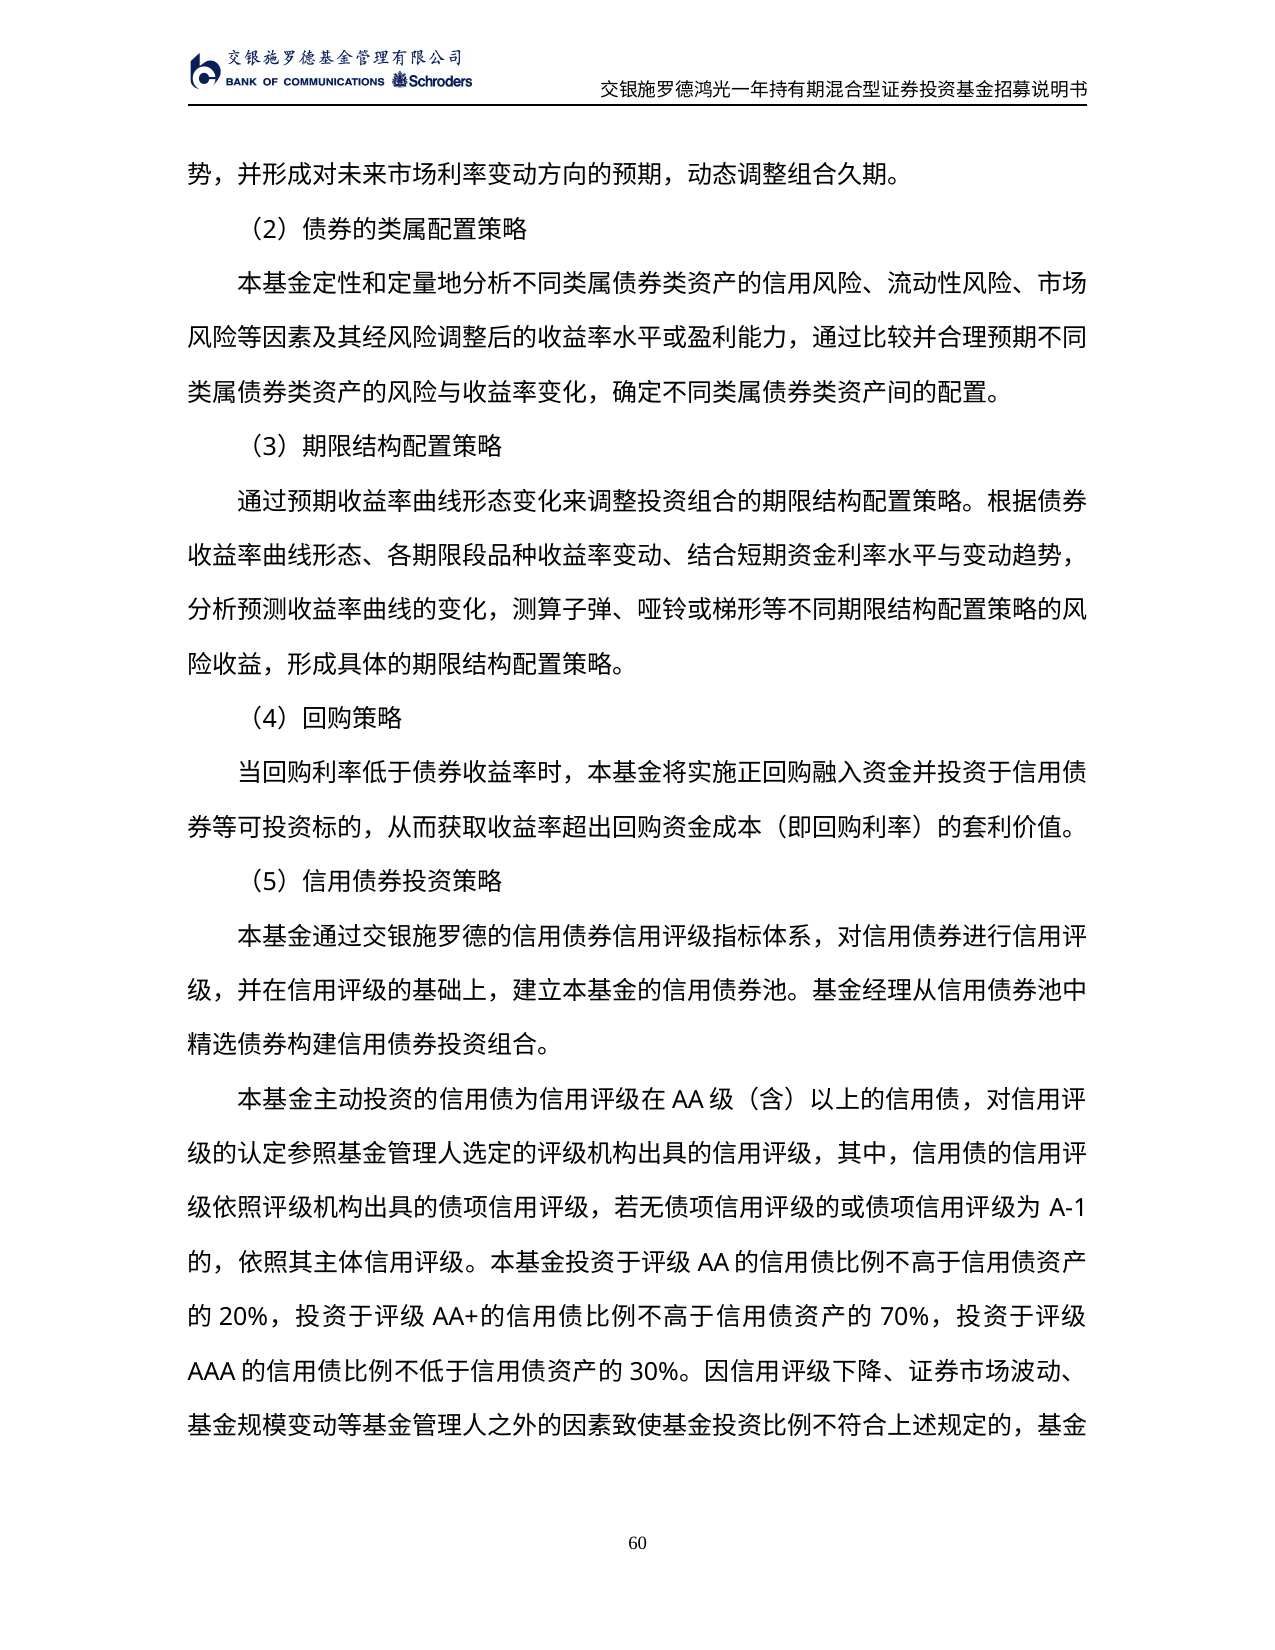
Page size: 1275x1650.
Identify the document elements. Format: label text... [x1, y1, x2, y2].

text （3）期限结构配置策略 [187, 427, 1087, 463]
text （4）回购策略 [187, 698, 1087, 735]
picture [190, 50, 472, 89]
text 本基金通过交银施罗德的信用债券信用评级指标体系，对信用债券进行信用评级，并在信用评级的基础上，建立本基金的信用债券池。基金经理从信用债券池中精选债券构建信用债券投资组合。 [187, 916, 1087, 1061]
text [187, 155, 1087, 191]
text 本基金定性和定量地分析不同类属债券类资产的信用风险、流动性风险、市场风险等因素及其经风险调整后的收益率水平或盈利能力，通过比较并合理预期不同类属债券类资产的风险与收益率变化，确定不同类属债券类资产间的配置。 [187, 263, 1087, 408]
text 当回购利率低于债券收益率时，本基金将实施正回购融入资金并投资于信用债券等可投资标的，从而获取收益率超出回购资金成本（即回购利率）的套利价值。 [187, 753, 1087, 843]
text （5）信用债券投资策略 [187, 862, 1087, 898]
text （2）债券的类属配置策略 [187, 209, 1087, 245]
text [187, 1079, 1087, 1442]
text 通过预期收益率曲线形态变化来调整投资组合的期限结构配置策略。根据债券收益率曲线形态、各期限段品种收益率变动、结合短期资金利率水平与变动趋势，分析预测收益率曲线的变化，测算子弹、哑铃或梯形等不同期限结构配置策略的风险收益，形成具体的期限结构配置策略。 [187, 481, 1087, 680]
